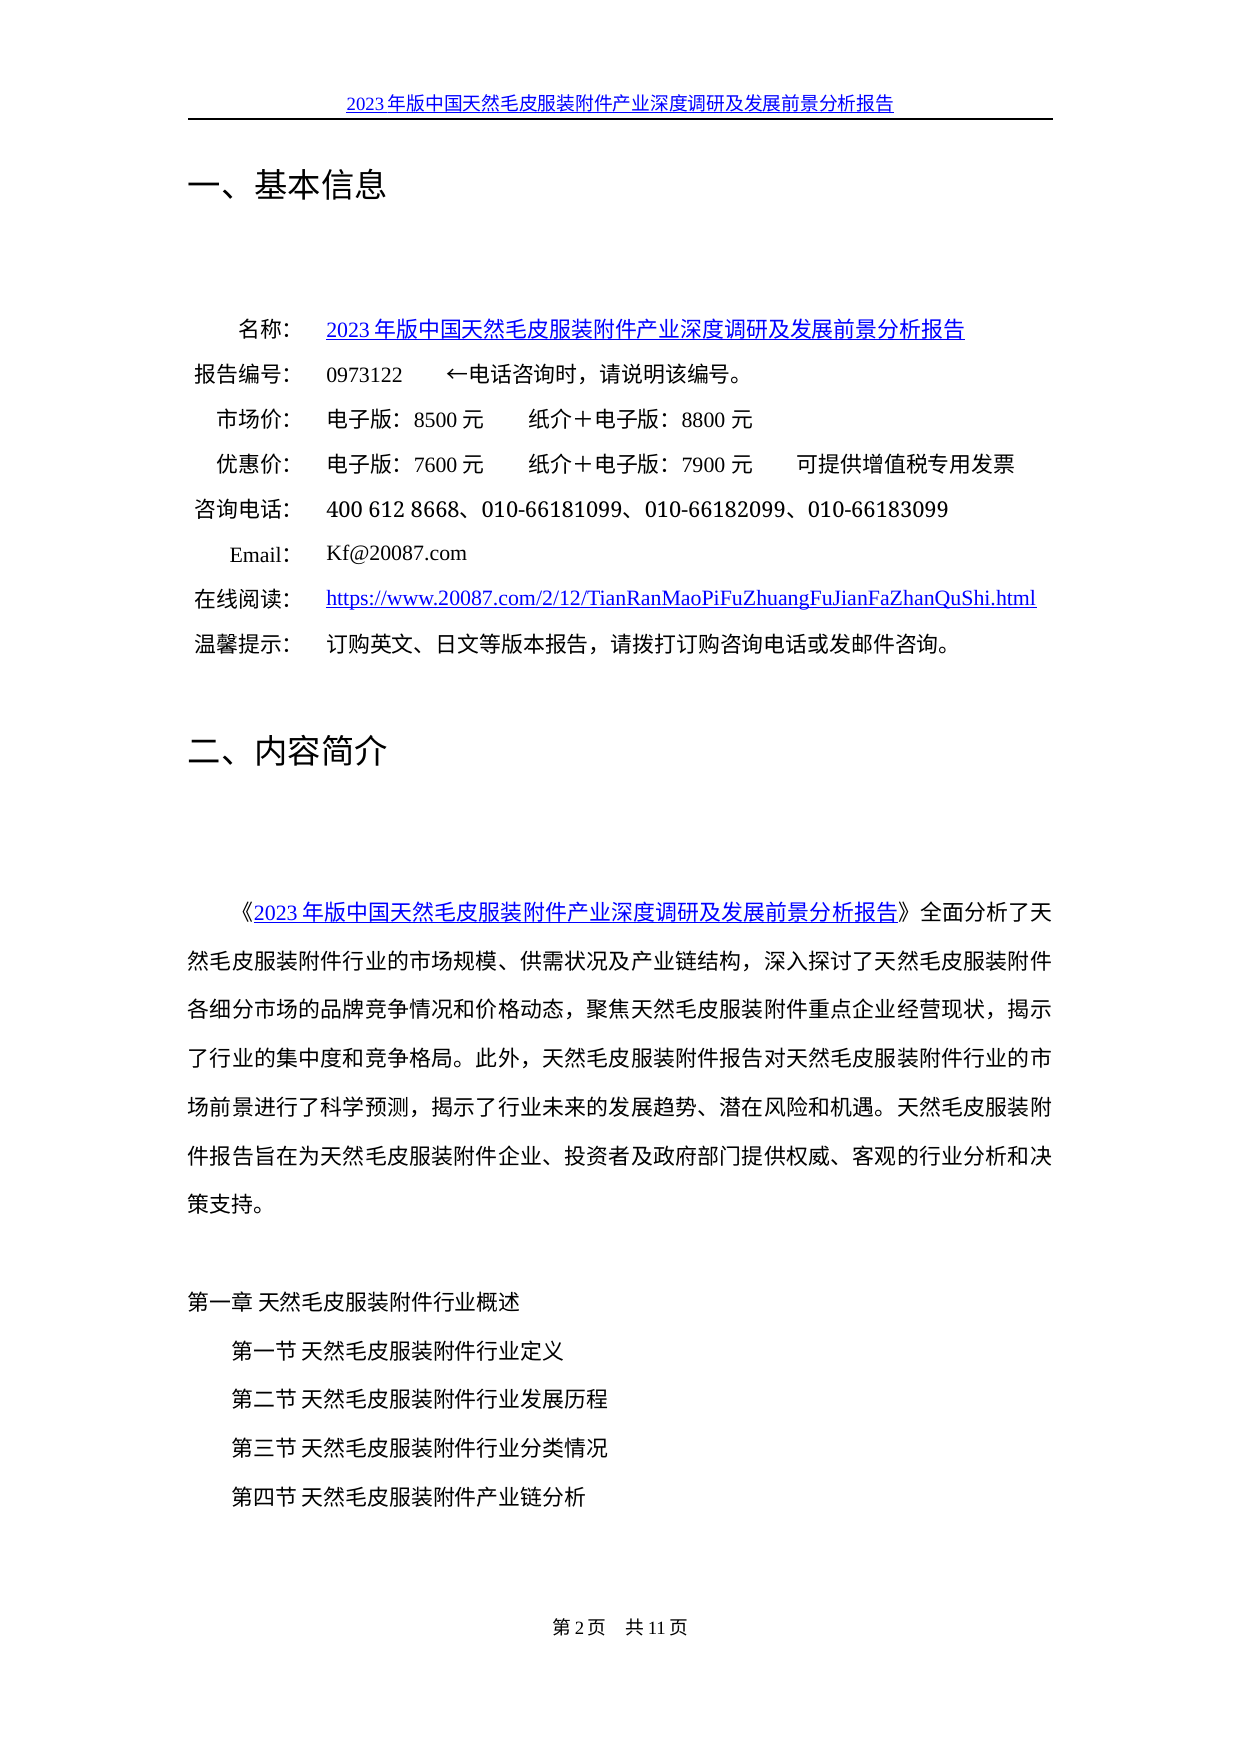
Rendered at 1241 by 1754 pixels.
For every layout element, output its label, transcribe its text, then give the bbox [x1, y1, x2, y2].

table_cell Kf@20087.com [315, 537, 1073, 582]
title 一、基本信息 [187, 150, 1053, 215]
table_cell 电子版：7600 元 纸介＋电子版：7900 元 可提供增值税专用发票 [315, 447, 1073, 492]
table_header 名称： [167, 312, 315, 357]
table_cell 优惠价： [167, 447, 315, 492]
title 二、内容简介 [187, 717, 1053, 782]
table_cell 0973122 ←电话咨询时，请说明该编号。 [315, 357, 1073, 402]
table_cell Email： [167, 537, 315, 582]
table_cell 温馨提示： [167, 627, 315, 672]
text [187, 894, 1053, 1512]
table_cell 电子版：8500 元 纸介＋电子版：8800 元 [315, 402, 1073, 447]
table_cell [315, 582, 1073, 627]
table_cell 在线阅读： [167, 582, 315, 627]
table_cell 市场价： [167, 402, 315, 447]
table_cell 订购英文、日文等版本报告，请拨打订购咨询电话或发邮件咨询。 [315, 627, 1073, 672]
table_cell 报告编号： [167, 357, 315, 402]
table_cell 咨询电话： [167, 492, 315, 537]
table_cell 400 612 8668、010-66181099、010-66182099、010-66183099 [315, 492, 1073, 537]
table_header 2023年版中国天然毛皮服装附件产业深度调研及发展前景分析报告 [315, 312, 1073, 357]
